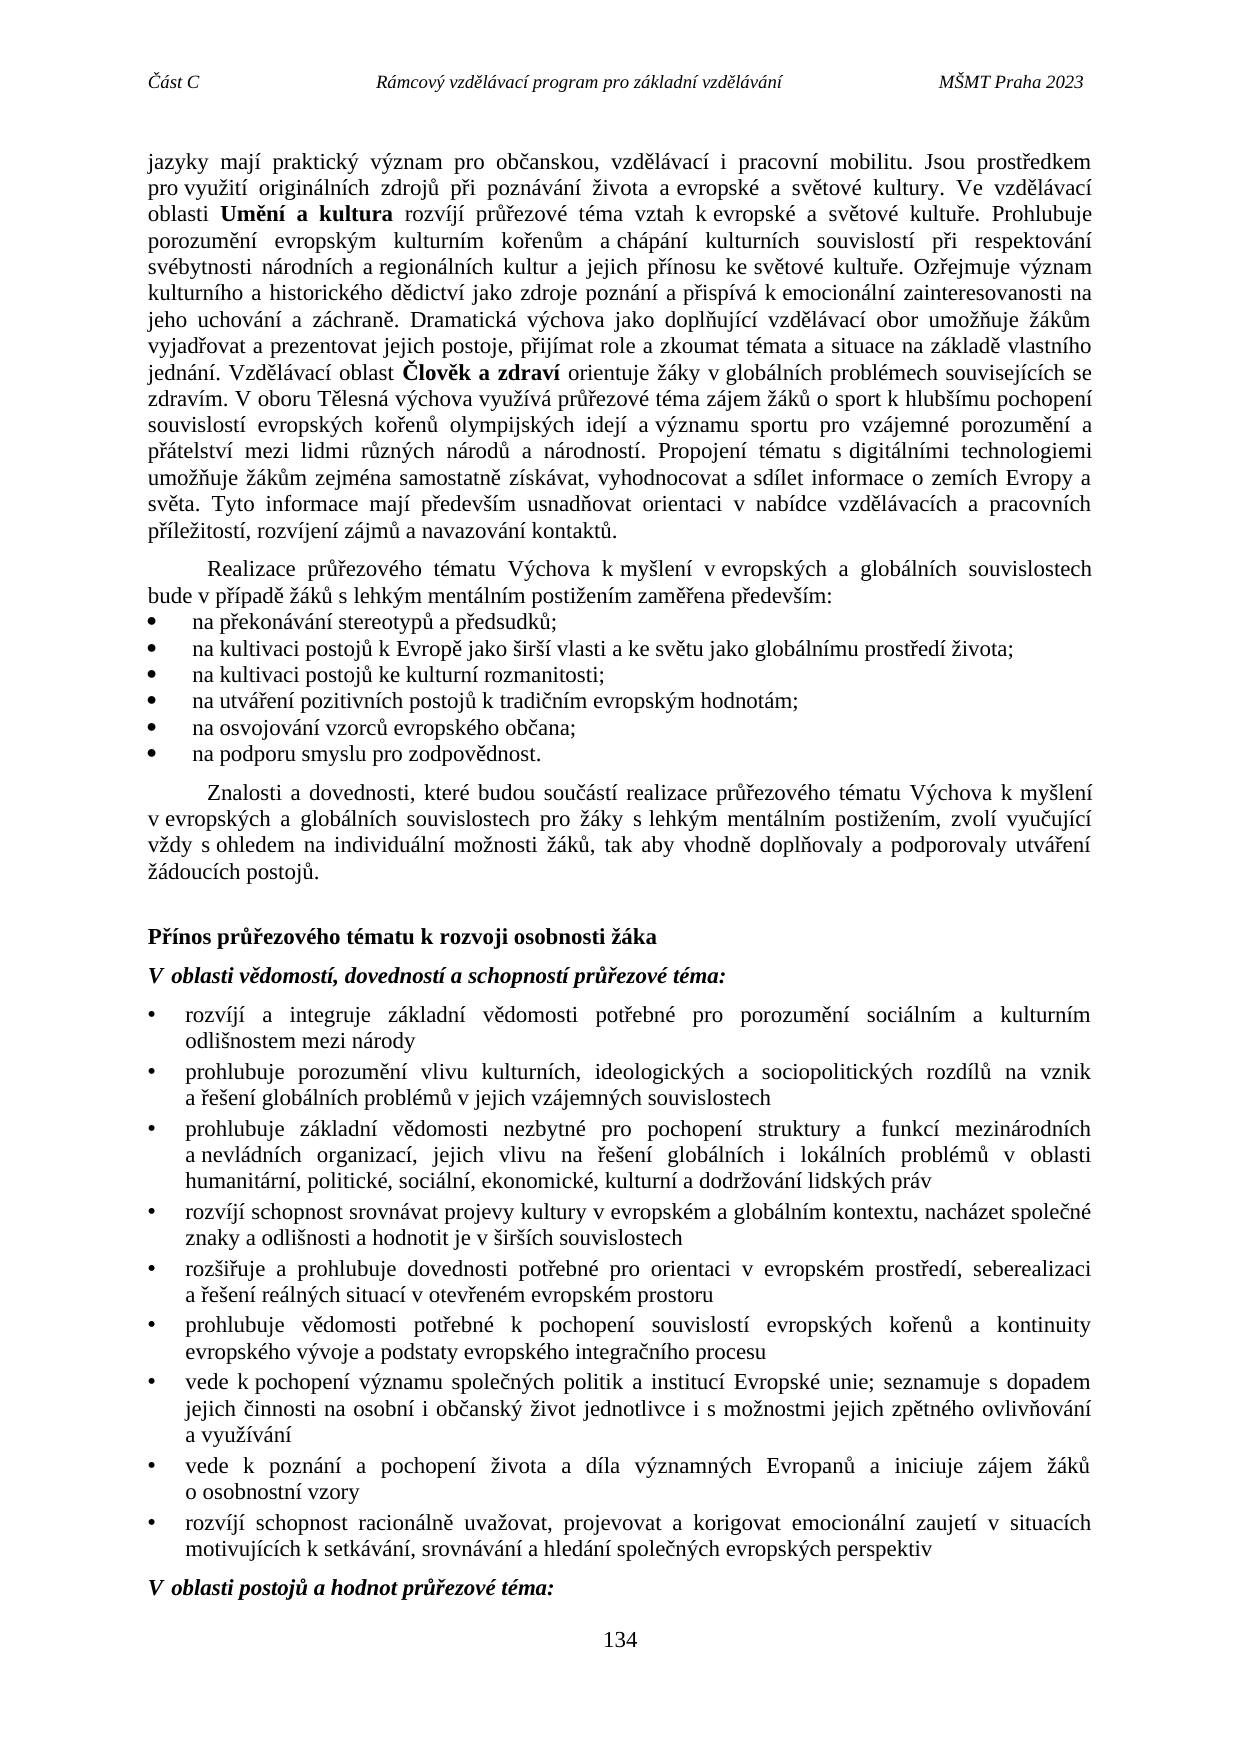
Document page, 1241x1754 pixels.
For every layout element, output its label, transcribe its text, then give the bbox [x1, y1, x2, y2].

text prohlubuje základní vědomosti nezbytné pro pochopení struktury a funkcí mezinárodních a nevládních organizací, jejich vlivu na řešení globálních i lokálních problémů v oblasti humanitární, politické, sociální, ekonomické, kulturní a dodržování lidských práv [148, 1114, 1092, 1194]
text rozvíjí schopnost srovnávat projevy kultury v evropském a globálním kontextu, nacházet společné znaky a odlišnosti a hodnotit je v širších souvislostech [148, 1198, 1092, 1251]
text Přínos průřezového tématu k rozvoji osobnosti žáka [148, 923, 1092, 949]
list na kultivaci postojů k Evropě jako širší vlasti a ke světu jako globálnímu prostředí života; [148, 634, 1092, 661]
text V oblasti postojů a hodnot průřezové téma: [148, 1574, 1092, 1600]
text Realizace průřezového tématu Výchova k myšlení v evropských a globálních souvislostech bude v případě žáků s lehkým mentálním postižením zaměřena především: [148, 556, 1092, 608]
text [148, 148, 1092, 543]
text V oblasti vědomostí, dovedností a schopností průřezové téma: [148, 962, 1092, 988]
text prohlubuje vědomosti potřebné k pochopení souvislostí evropských kořenů a kontinuity evropského vývoje a podstaty evropského integračního procesu [148, 1312, 1092, 1364]
text Znalosti a dovednosti, které budou součástí realizace průřezového tématu Výchova k myšlení v evropských a globálních souvislostech pro žáky s lehkým mentálním postižením, zvolí vyučující vždy s ohledem na individuální možnosti žáků, tak aby vhodně doplňovaly a podporovaly utváření žádoucích postojů. [148, 779, 1092, 884]
list na podporu smyslu pro zodpovědnost. [148, 740, 1092, 766]
text vede k pochopení významu společných politik a institucí Evropské unie; seznamuje s dopadem jejich činnosti na osobní i občanský život jednotlivce i s možnostmi jejich zpětného ovlivňování a využívání [148, 1368, 1092, 1447]
list na osvojování vzorců evropského občana; [148, 714, 1092, 740]
list na utváření pozitivních postojů k tradičním evropským hodnotám; [148, 687, 1092, 714]
list na kultivaci postojů ke kulturní rozmanitosti; [148, 661, 1092, 687]
text rozšiřuje a prohlubuje dovednosti potřebné pro orientaci v evropském prostředí, seberealizaci a řešení reálných situací v otevřeném evropském prostoru [148, 1255, 1092, 1307]
text rozvíjí a integruje základní vědomosti potřebné pro porozumění sociálním a kulturním odlišnostem mezi národy [148, 1001, 1092, 1053]
text prohlubuje porozumění vlivu kulturních, ideologických a sociopolitických rozdílů na vznik a řešení globálních problémů v jejich vzájemných souvislostech [148, 1058, 1092, 1110]
text vede k poznání a pochopení života a díla významných Evropanů a iniciuje zájem žáků o osobnostní vzory [148, 1452, 1092, 1504]
list na překonávání stereotypů a předsudků; [148, 608, 1092, 634]
text rozvíjí schopnost racionálně uvažovat, projevovat a korigovat emocionální zaujetí v situacích motivujících k setkávání, srovnávání a hledání společných evropských perspektiv [148, 1508, 1092, 1561]
